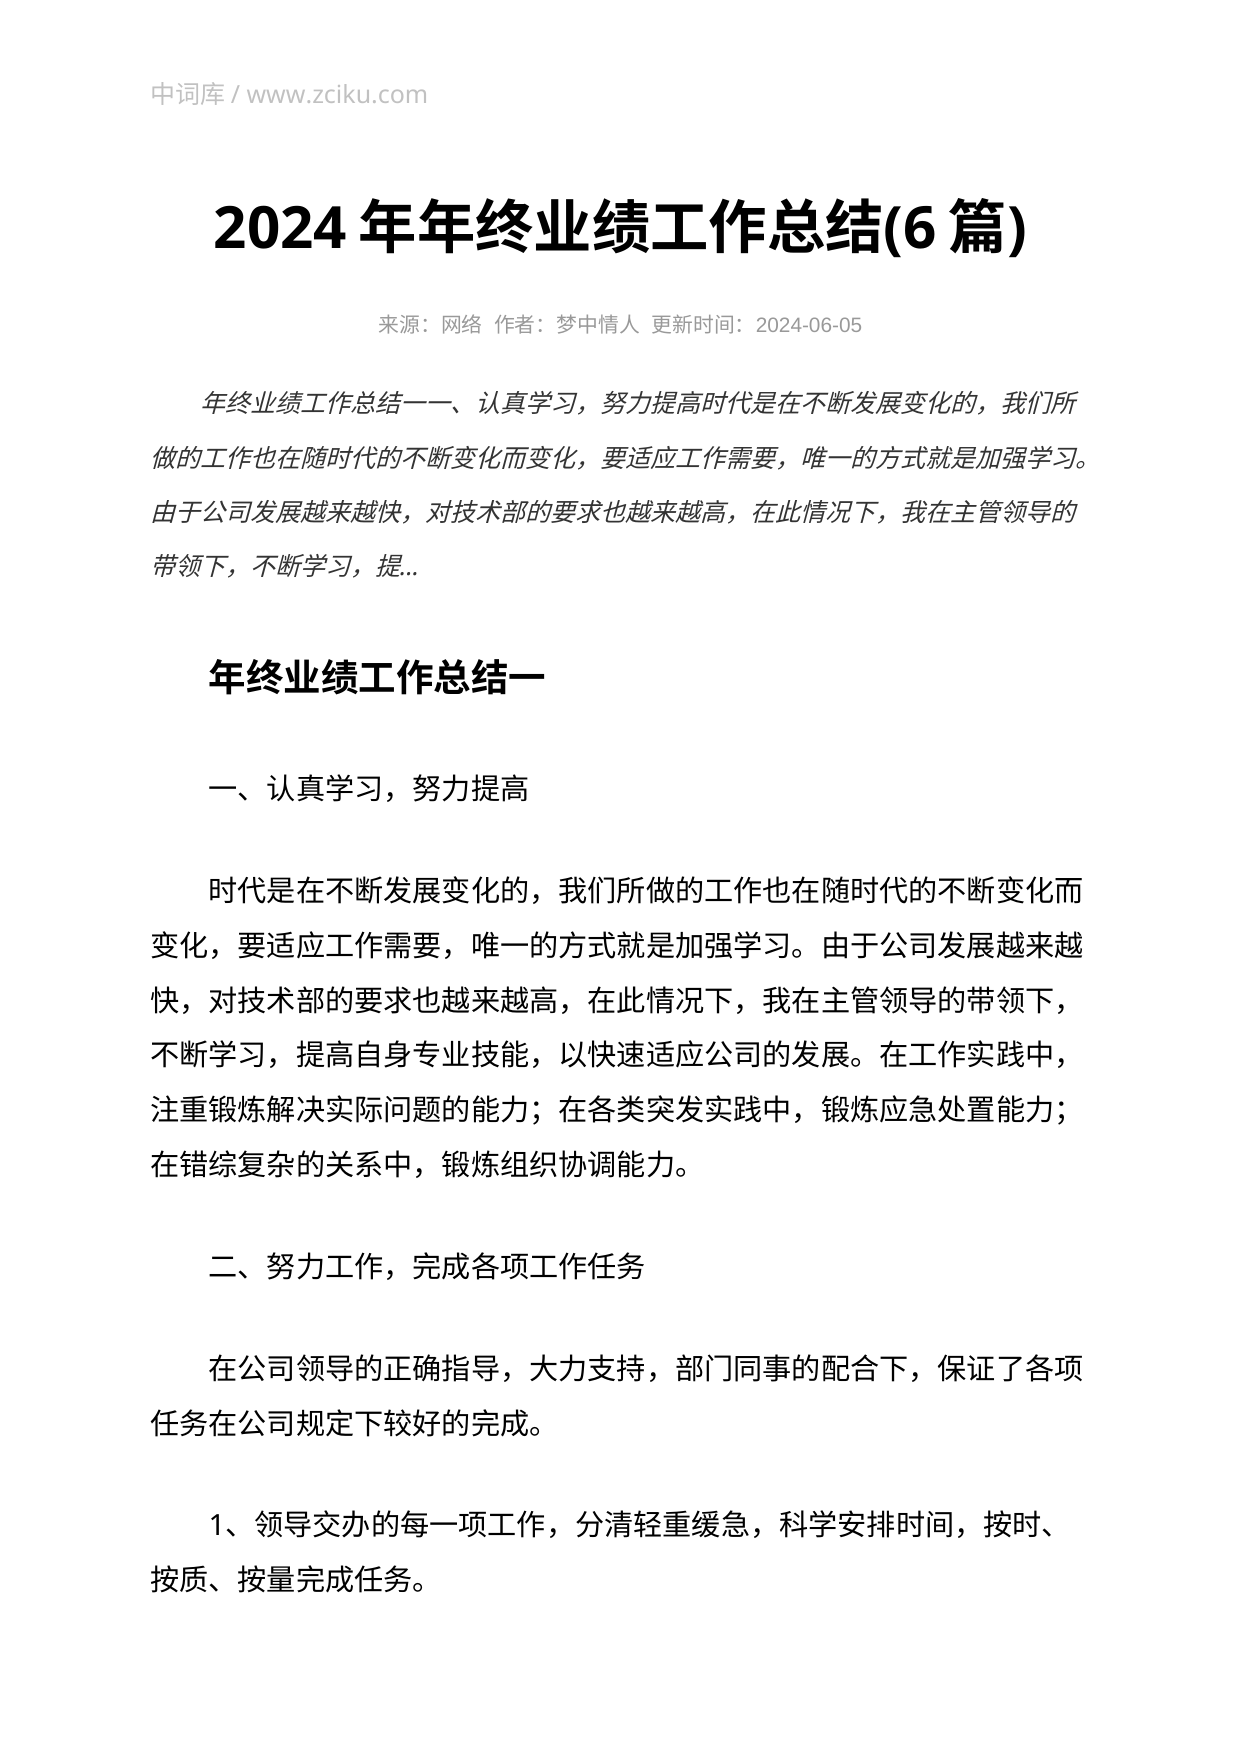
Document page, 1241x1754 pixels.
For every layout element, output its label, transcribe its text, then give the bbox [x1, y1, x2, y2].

text 年终业绩工作总结一一、认真学习，努力提高时代是在不断发展变化的，我们所做的工作也在随时代的不断变化而变化，要适应工作需要，唯一的方式就是加强学习。由于公司发展越来越快，对技术部的要求也越来越高，在此情况下，我在主管领导的带领下，不断学习，提... [150, 384, 1090, 583]
text 二、努力工作，完成各项工作任务 [150, 1243, 1090, 1286]
subtitle 2024年年终业绩工作总结(6篇) [150, 181, 1090, 266]
text 时代是在不断发展变化的，我们所做的工作也在随时代的不断变化而变化，要适应工作需要，唯一的方式就是加强学习。由于公司发展越来越快，对技术部的要求也越来越高，在此情况下，我在主管领导的带领下，不断学习，提高自身专业技能，以快速适应公司的发展。在工作实践中，注重锻炼解决实际问题的能力；在各类突发实践中，锻炼应急处置能力；在错综复杂的关系中，锻炼组织协调能力。 [150, 867, 1090, 1184]
text 一、认真学习，努力提高 [150, 766, 1090, 808]
text 年终业绩工作总结一 [150, 648, 1090, 702]
text 1、领导交办的每一项工作，分清轻重缓急，科学安排时间，按时、按质、按量完成任务。 [150, 1502, 1090, 1599]
text 来源：网络 作者：梦中情人 更新时间：2024-06-05 [150, 313, 1090, 337]
text 在公司领导的正确指导，大力支持，部门同事的配合下，保证了各项任务在公司规定下较好的完成。 [150, 1345, 1090, 1442]
